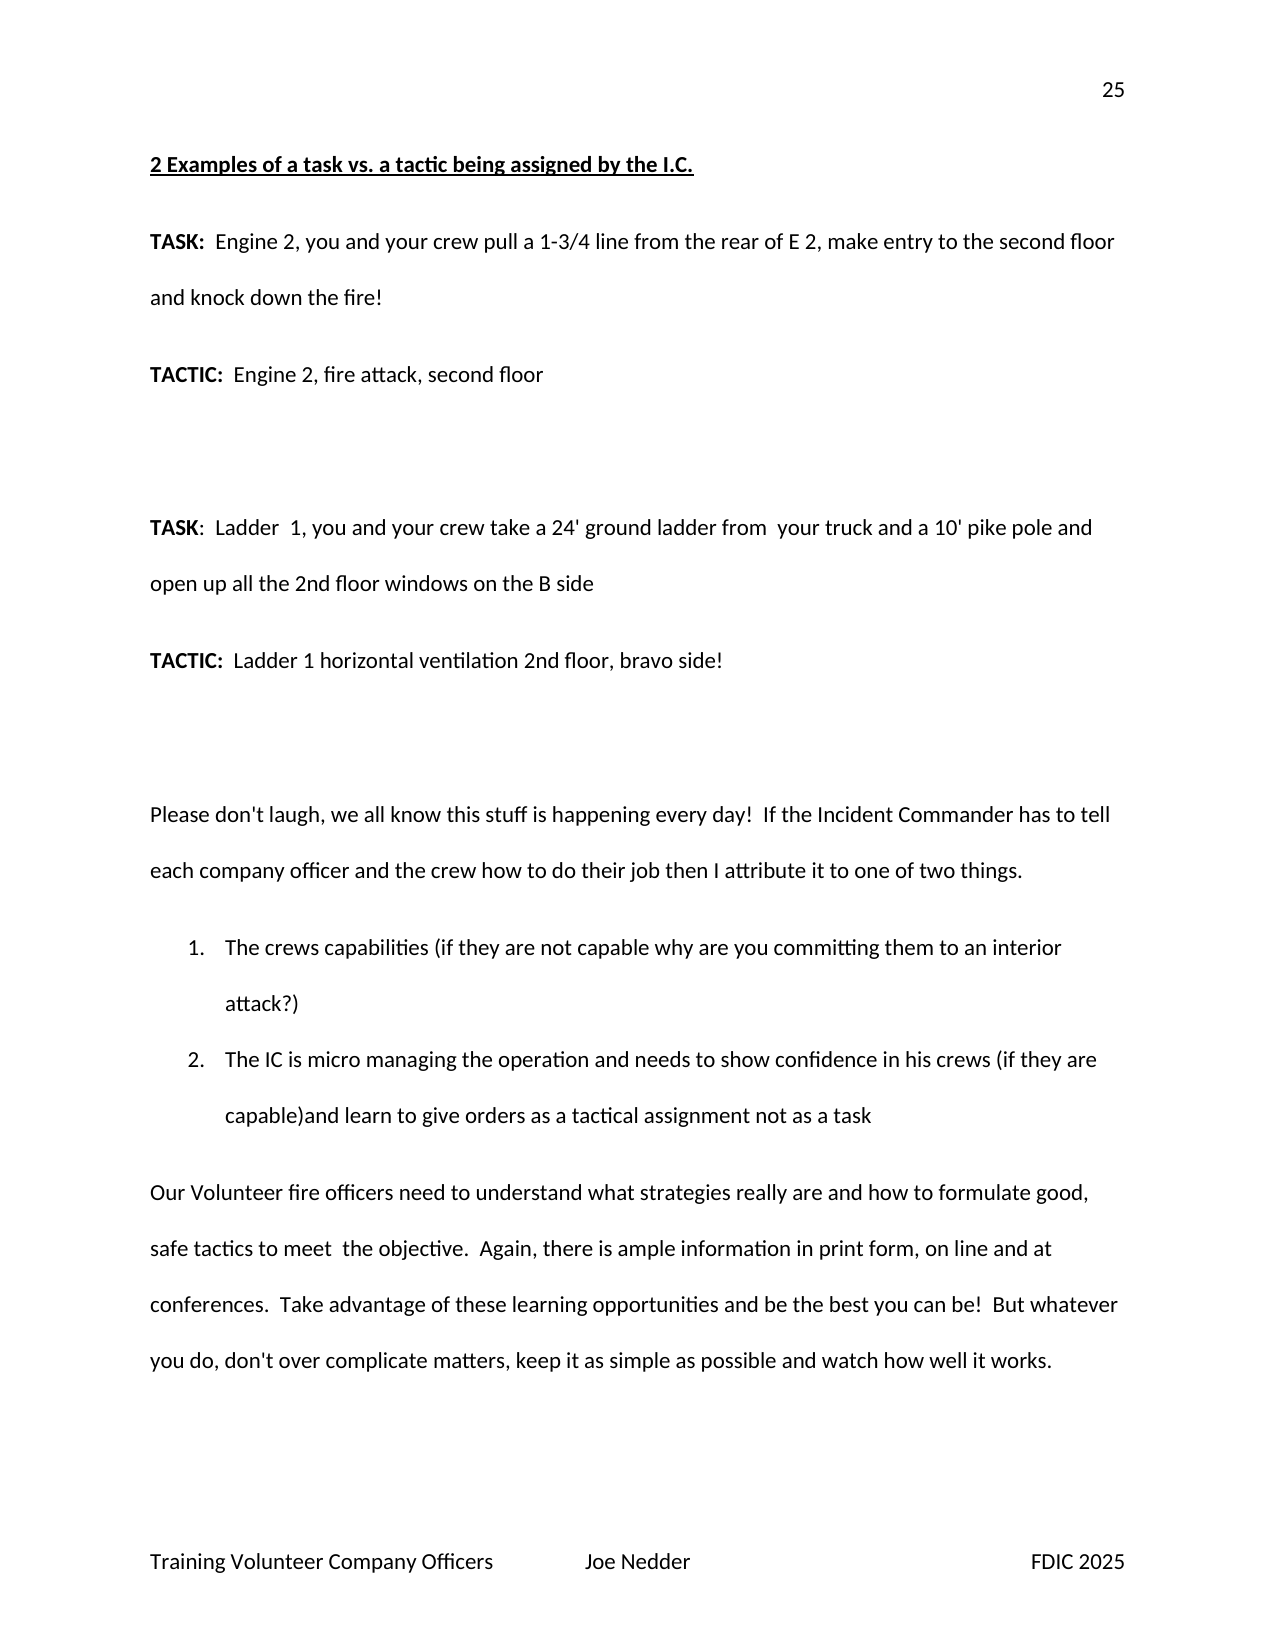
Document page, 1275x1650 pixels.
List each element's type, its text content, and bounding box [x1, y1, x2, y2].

text Our Volunteer fire officers need to understand what strategies really are and how to formulate good, safe tactics to meet the objective. Again, there is ample information in print form, on line and at conferences. Take advantage of these learning opportunities and be the best you can be! But whatever you do, don't over complicate matters, keep it as simple as possible and watch how well it works. [150, 1178, 1125, 1374]
text Please don't laugh, we all know this stuff is happening every day! If the Incident Commander has to tell each company officer and the crew how to do their job then I attribute it to one of two things. [150, 800, 1125, 884]
text TACTIC: Ladder 1 horizontal ventilation 2nd floor, bravo side! [150, 646, 1125, 674]
list The IC is micro managing the operation and needs to show confidence in his crews (if they are capable)and learn to give orders as a tactical assignment not as a task [187, 1045, 1125, 1129]
list The crews capabilities (if they are not capable why are you committing them to an interior attack?) [187, 933, 1125, 1017]
text TACTIC: Engine 2, fire attack, second floor [150, 360, 1125, 388]
text 2 Examples of a task vs. a tactic being assigned by the I.C. [150, 150, 1125, 178]
text TASK: Engine 2, you and your crew pull a 1-3/4 line from the rear of E 2, make entry to the second floor and knock down the fire! [150, 227, 1125, 311]
text TASK: Ladder 1, you and your crew take a 24' ground ladder from your truck and a 10' pike pole and open up all the 2nd floor windows on the B side [150, 513, 1125, 598]
